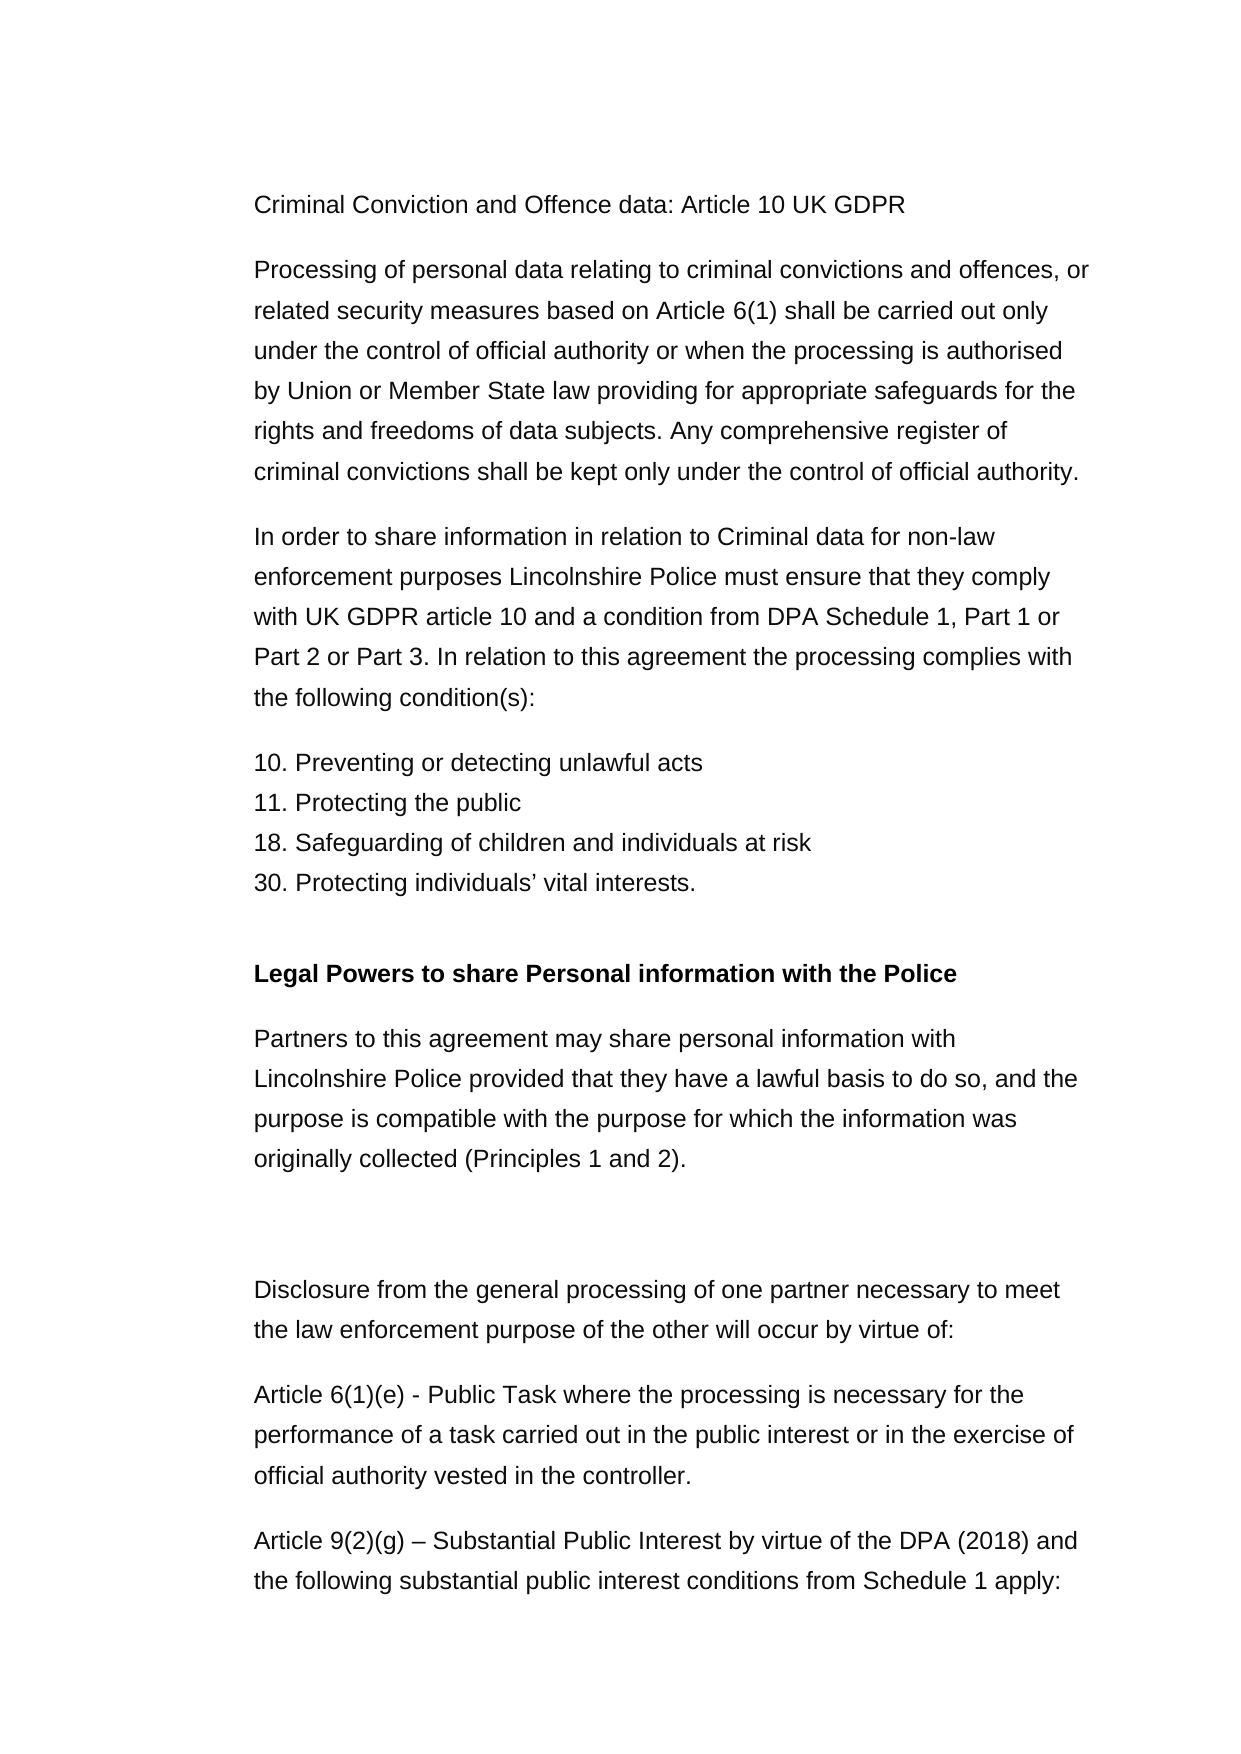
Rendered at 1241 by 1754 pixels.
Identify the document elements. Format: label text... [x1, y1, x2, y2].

text 18. Safeguarding of children and individuals at risk [150, 828, 1090, 857]
text 10. Preventing or detecting unlawful acts [150, 748, 1090, 776]
text Partners to this agreement may share personal information with Lincolnshire Police provided that they have a lawful basis to do so, and the purpose is compatible with the purpose for which the information was originally collected (Principles 1 and 2). [150, 1024, 1090, 1173]
text In order to share information in relation to Criminal data for non-law enforcement purposes Lincolnshire Police must ensure that they comply with UK GDPR article 10 and a condition from DPA Schedule 1, Part 1 or Part 2 or Part 3. In relation to this agreement the processing complies with the following condition(s): [150, 522, 1090, 711]
text Article 6(1)(e) - Public Task where the processing is necessary for the performance of a task carried out in the public interest or in the exercise of official authority vested in the controller. [150, 1380, 1090, 1489]
text 30. Protecting individuals’ vital interests. [150, 868, 1090, 897]
text Processing of personal data relating to criminal convictions and offences, or related security measures based on Article 6(1) shall be carried out only under the control of official authority or when the processing is authorised by Union or Member State law providing for appropriate safeguards for the rights and freedoms of data subjects. Any comprehensive register of criminal convictions shall be kept only under the control of official authority. [150, 255, 1090, 485]
text Disclosure from the general processing of one partner necessary to meet the law enforcement purpose of the other will occur by virtue of: [150, 1275, 1090, 1344]
subtitle Legal Powers to share Personal information with the Police [253, 958, 1090, 987]
text Article 9(2)(g) – Substantial Public Interest by virtue of the DPA (2018) and the following substantial public interest conditions from Schedule 1 apply: [150, 1526, 1090, 1595]
text Criminal Conviction and Offence data: Article 10 UK GDPR [187, 190, 1090, 219]
text 11. Protecting the public [150, 788, 1090, 817]
